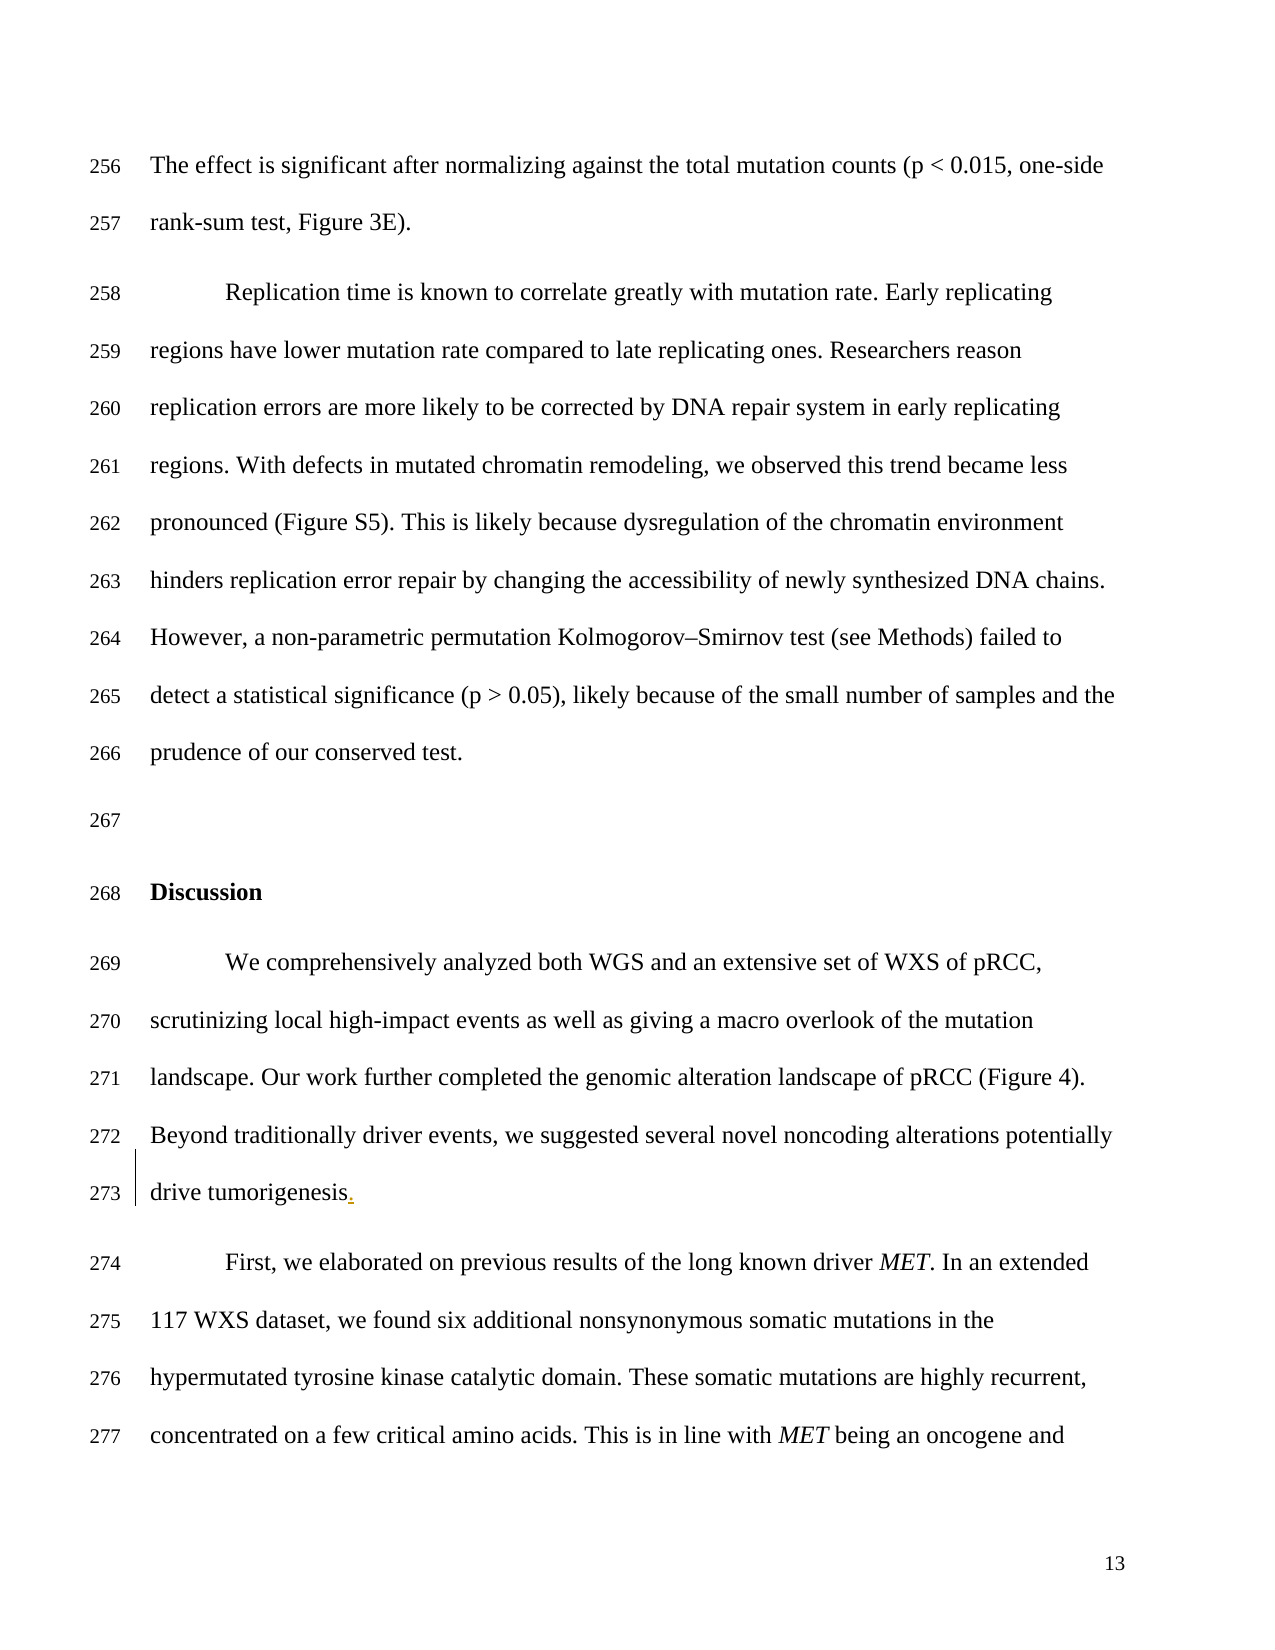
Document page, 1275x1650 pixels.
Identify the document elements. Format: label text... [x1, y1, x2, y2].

text Discussion [150, 877, 1125, 906]
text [150, 150, 1125, 236]
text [150, 1247, 1125, 1449]
text We comprehensively analyzed both WGS and an extensive set of WXS of pRCC, scrutinizing local high-impact events as well as giving a macro overlook of the mutation landscape. Our work further completed the genomic alteration landscape of pRCC (Figure 4). Beyond traditionally driver events, we suggested several novel noncoding alterations potentially drive tumorigenesis [150, 947, 1125, 1206]
text Replication time is known to correlate greatly with mutation rate. Early replicating regions have lower mutation rate compared to late replicating ones. Researchers reason replication errors are more likely to be corrected by DNA repair system in early replicating regions. With defects in mutated chromatin remodeling, we observed this trend became less pronounced (Figure S5). This is likely because dysregulation of the chromatin environment hinders replication error repair by changing the accessibility of newly synthesized DNA chains. However, a non-parametric permutation Kolmogorov–Smirnov test (see Methods) failed to detect a statistical significance (p > 0.05), likely because of the small number of samples and the prudence of our conserved test. [150, 277, 1125, 766]
